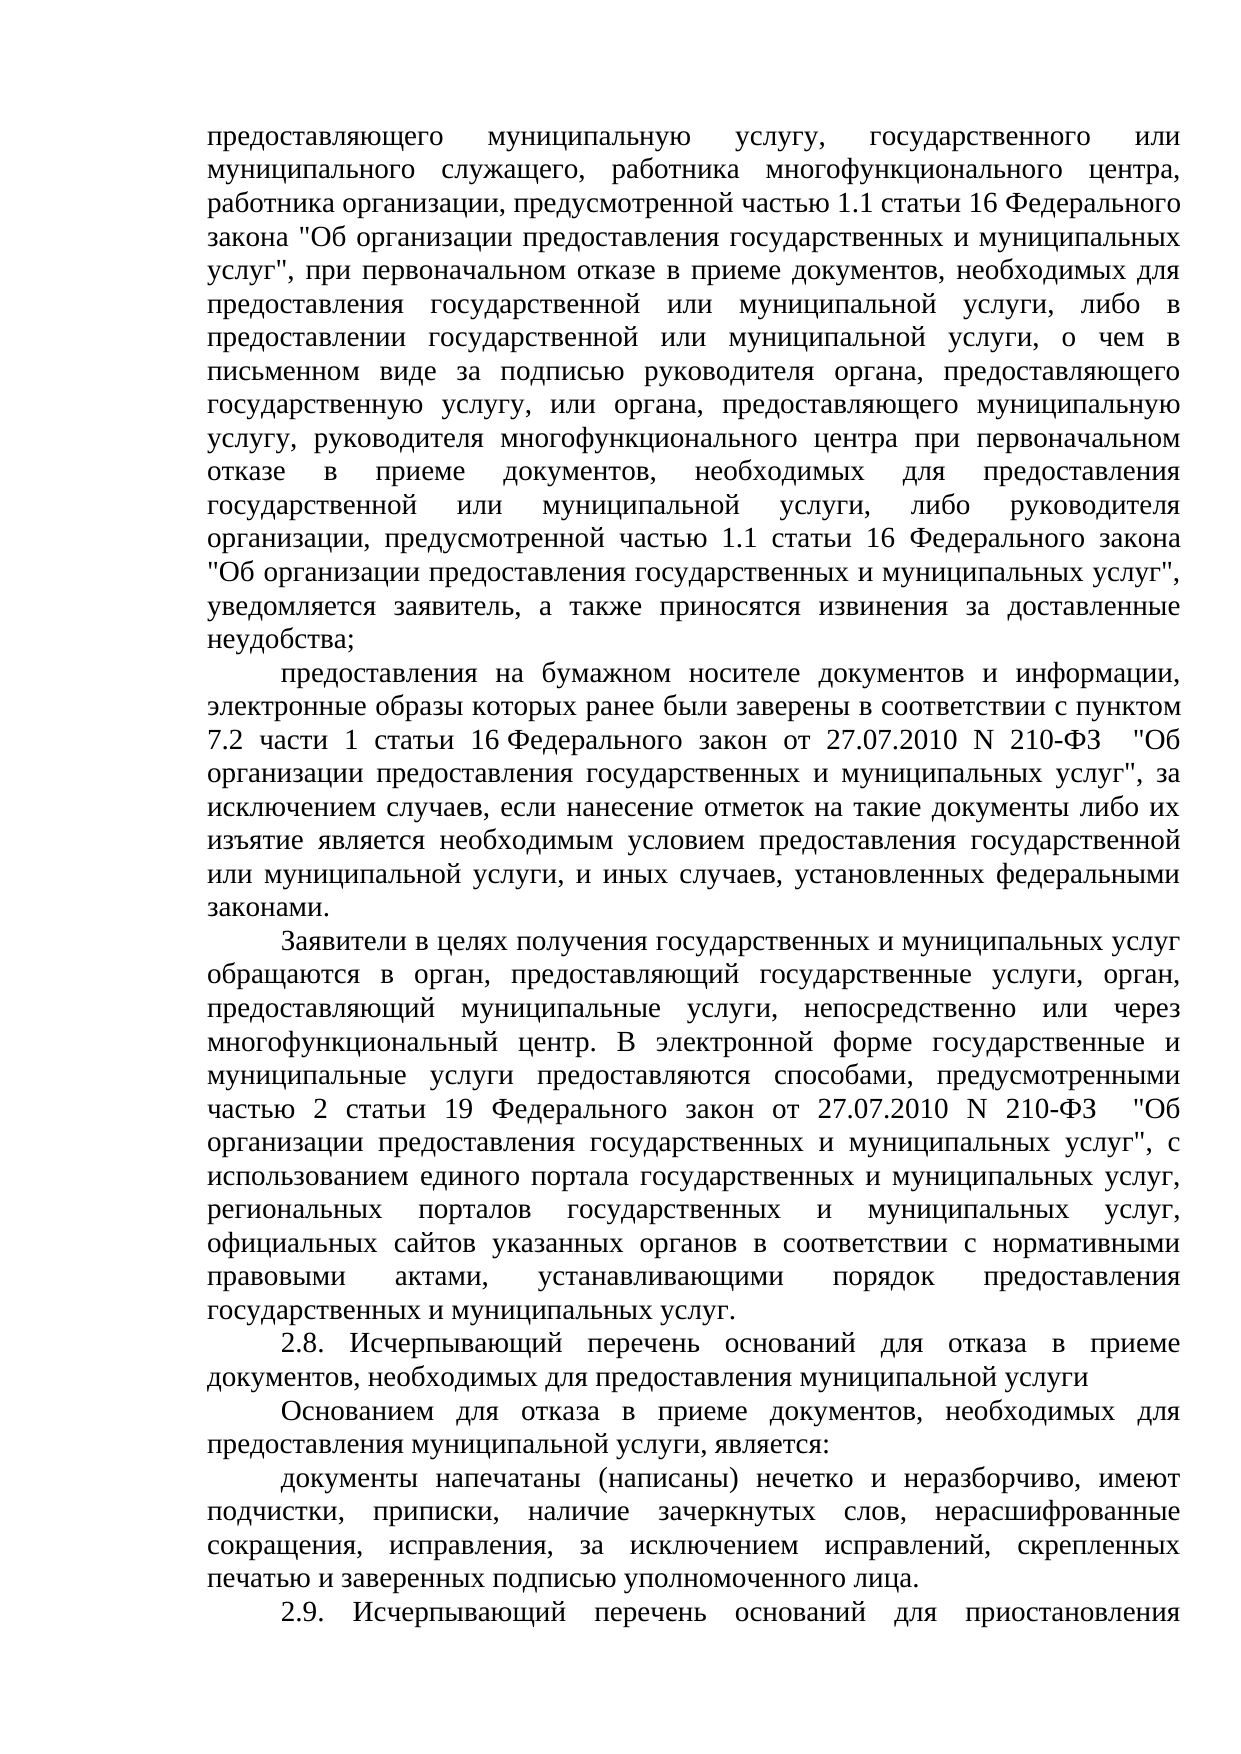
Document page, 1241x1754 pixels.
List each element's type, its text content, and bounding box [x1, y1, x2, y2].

title 2.8. Исчерпывающий перечень оснований для отказа в приеме документов, необходимых для предоставления муниципальной услуги [207, 1326, 1181, 1393]
text предоставления на бумажном носителе документов и информации, электронные образы которых ранее были заверены в соответствии с пунктом 7.2 части 1 статьи 16 Федерального закон от 27.07.2010 N 210-ФЗ "Об организации предоставления государственных и муниципальных услуг", за исключением случаев, если нанесение отметок на такие документы либо их изъятие является необходимым условием предоставления государственной или муниципальной услуги, и иных случаев, установленных федеральными законами. [207, 655, 1181, 923]
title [207, 1594, 1181, 1627]
text документы напечатаны (написаны) нечетко и неразборчиво, имеют подчистки, приписки, наличие зачеркнутых слов, нерасшифрованные сокращения, исправления, за исключением исправлений, скрепленных печатью и заверенных подписью уполномоченного лица. [207, 1460, 1181, 1594]
text Заявители в целях получения государственных и муниципальных услуг обращаются в орган, предоставляющий государственные услуги, орган, предоставляющий муниципальные услуги, непосредственно или через многофункциональный центр. В электронной форме государственные и муниципальные услуги предоставляются способами, предусмотренными частью 2 статьи 19 Федерального закон от 27.07.2010 N 210-ФЗ "Об организации предоставления государственных и муниципальных услуг", с использованием единого портала государственных и муниципальных услуг, региональных порталов государственных и муниципальных услуг, официальных сайтов указанных органов в соответствии с нормативными правовыми актами, устанавливающими порядок предоставления государственных и муниципальных услуг. [207, 923, 1181, 1326]
text Основанием для отказа в приеме документов, необходимых для предоставления муниципальной услуги, является: [207, 1393, 1181, 1460]
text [207, 118, 1181, 655]
